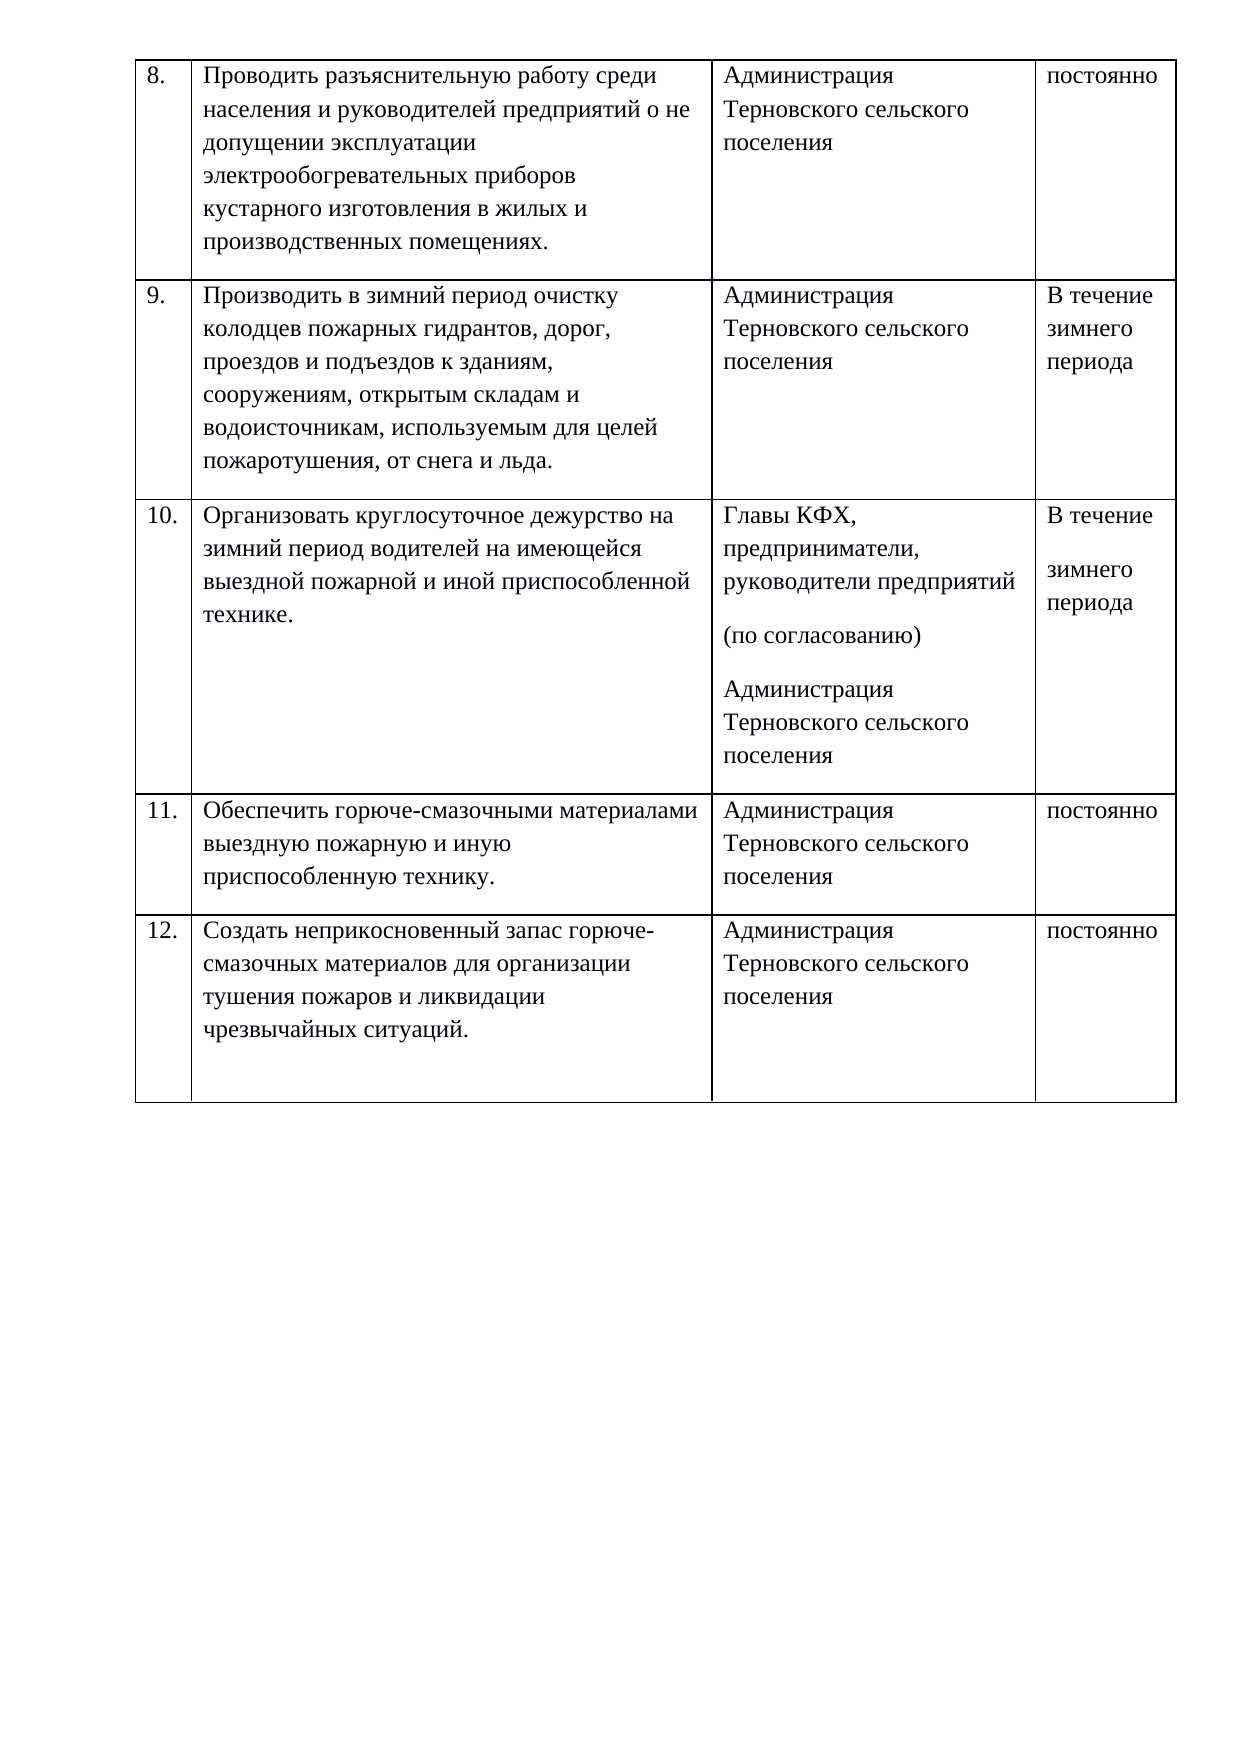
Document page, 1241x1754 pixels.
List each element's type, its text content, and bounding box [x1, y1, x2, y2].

table_cell В течение зимнего периода [1036, 281, 1175, 499]
table_cell Администрация Терновского сельского поселения [713, 281, 1035, 499]
table_cell 10. [136, 500, 191, 793]
table_cell 8. [136, 61, 191, 279]
table_cell Обеспечить горюче-смазочными материалами выездную пожарную и иную приспособленную технику. [192, 795, 711, 914]
table_cell постоянно [1036, 61, 1175, 279]
table_cell Производить в зимний период очистку колодцев пожарных гидрантов, дорог, проездов и подъездов к зданиям, сооружениям, открытым складам и водоисточникам, используемым для целей пожаротушения, от снега и льда. [192, 281, 711, 499]
table_cell Администрация Терновского сельского поселения [713, 795, 1035, 914]
table_cell 9. [136, 281, 191, 499]
table_cell 12. [136, 916, 191, 1101]
table_cell Проводить разъяснительную работу среди населения и руководителей предприятий о не допущении эксплуатации электрообогревательных приборов кустарного изготовления в жилых и производственных помещениях. [192, 61, 711, 279]
table_cell Администрация Терновского сельского поселения [713, 916, 1035, 1101]
table_cell В течение зимнего периода [1036, 500, 1175, 793]
table_cell постоянно [1036, 916, 1175, 1101]
table_cell Создать неприкосновенный запас горюче-смазочных материалов для организации тушения пожаров и ликвидации чрезвычайных ситуаций. [192, 916, 711, 1101]
table_cell Главы КФХ, предприниматели, руководители предприятий (по согласованию) Администрация Терновского сельского поселения [713, 500, 1035, 793]
table_cell 11. [136, 795, 191, 914]
table_cell Организовать круглосуточное дежурство на зимний период водителей на имеющейся выездной пожарной и иной приспособленной технике. [192, 500, 711, 793]
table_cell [713, 61, 1035, 279]
table_cell постоянно [1036, 795, 1175, 914]
